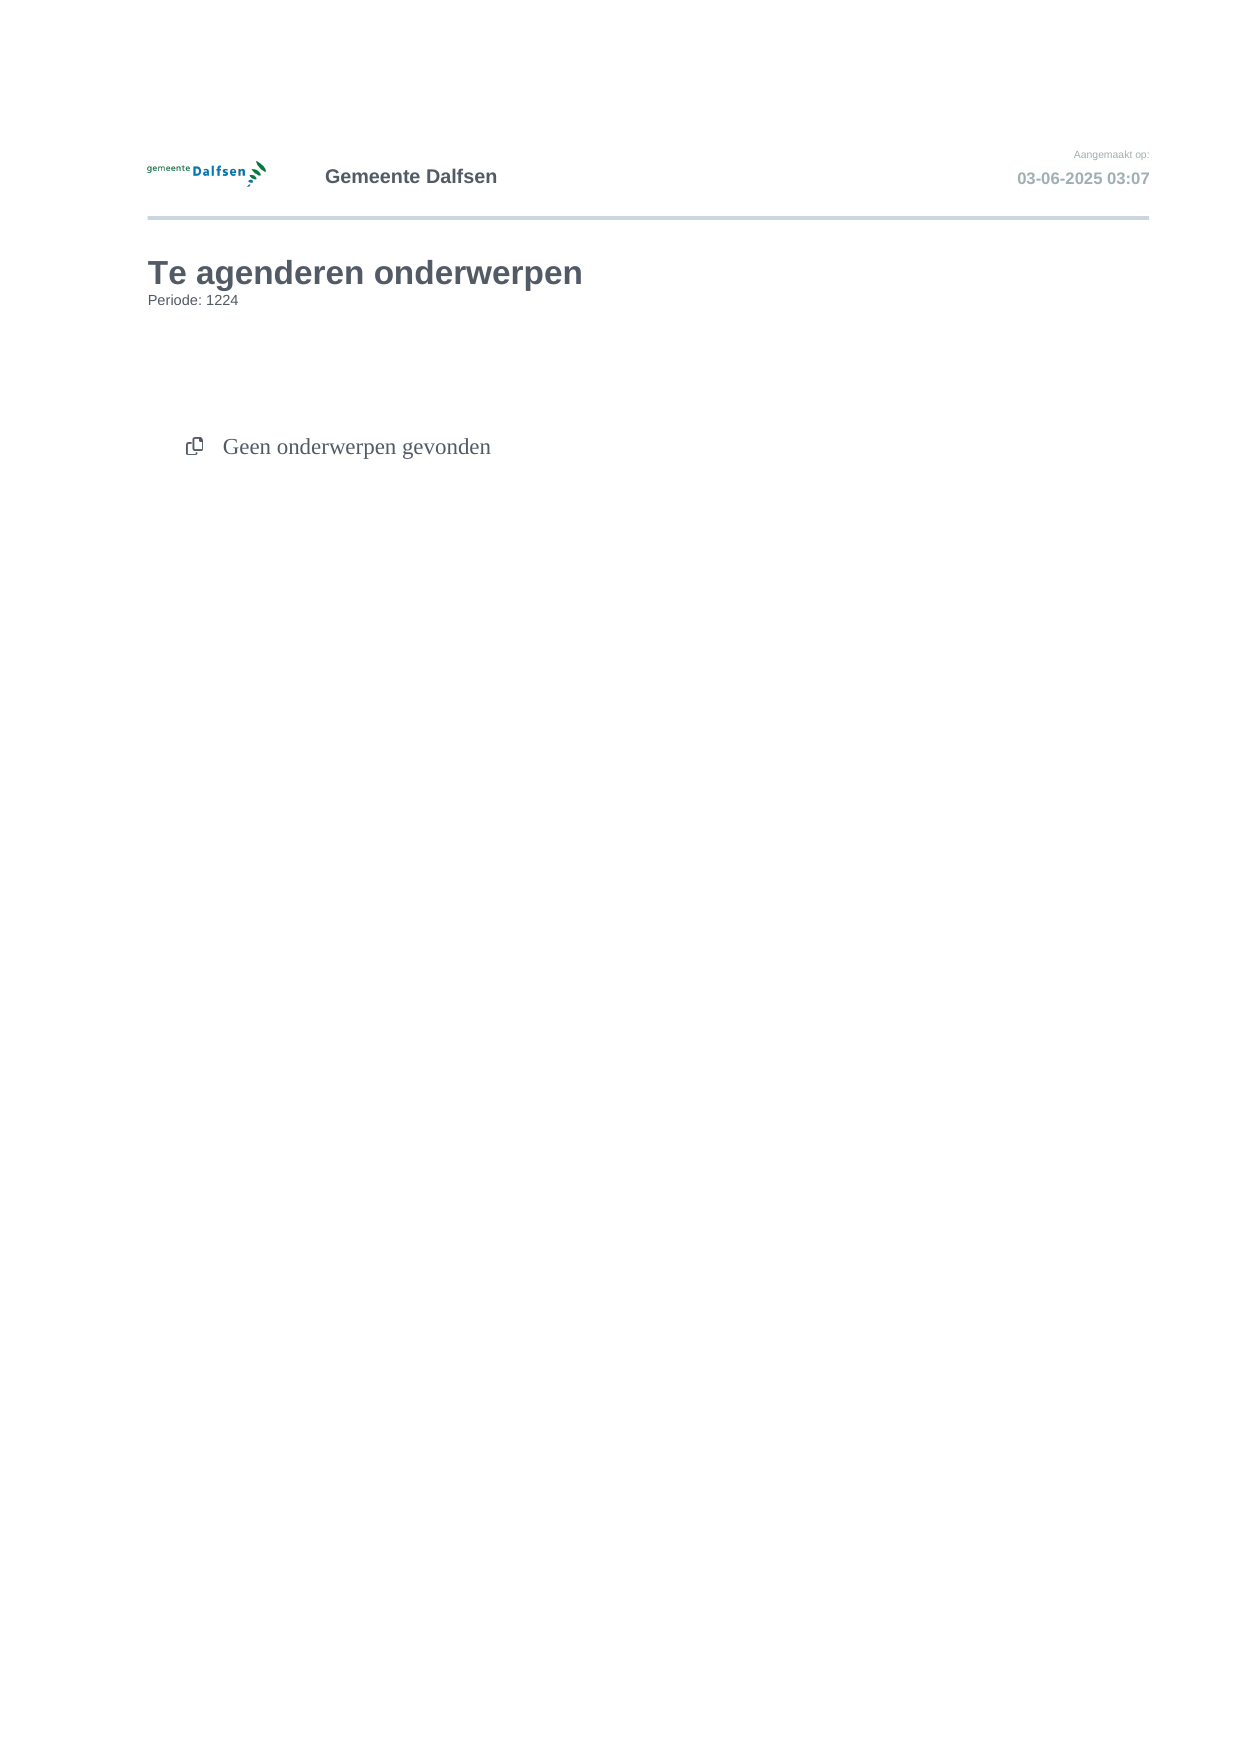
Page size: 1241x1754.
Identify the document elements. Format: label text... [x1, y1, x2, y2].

table_cell Periode: 1224 [148, 292, 727, 325]
table_header [148, 148, 325, 188]
table_header Aangemaakt op: [727, 148, 1149, 161]
table_header Gemeente Dalfsen [325, 148, 727, 188]
table_header Te agenderen onderwerpen [148, 245, 727, 292]
table_cell 03-06-2025 03:07 [727, 161, 1149, 188]
picture [147, 216, 1150, 220]
picture [147, 161, 266, 187]
list Geen onderwerpen gevonden [185, 433, 1093, 459]
picture [186, 437, 203, 455]
